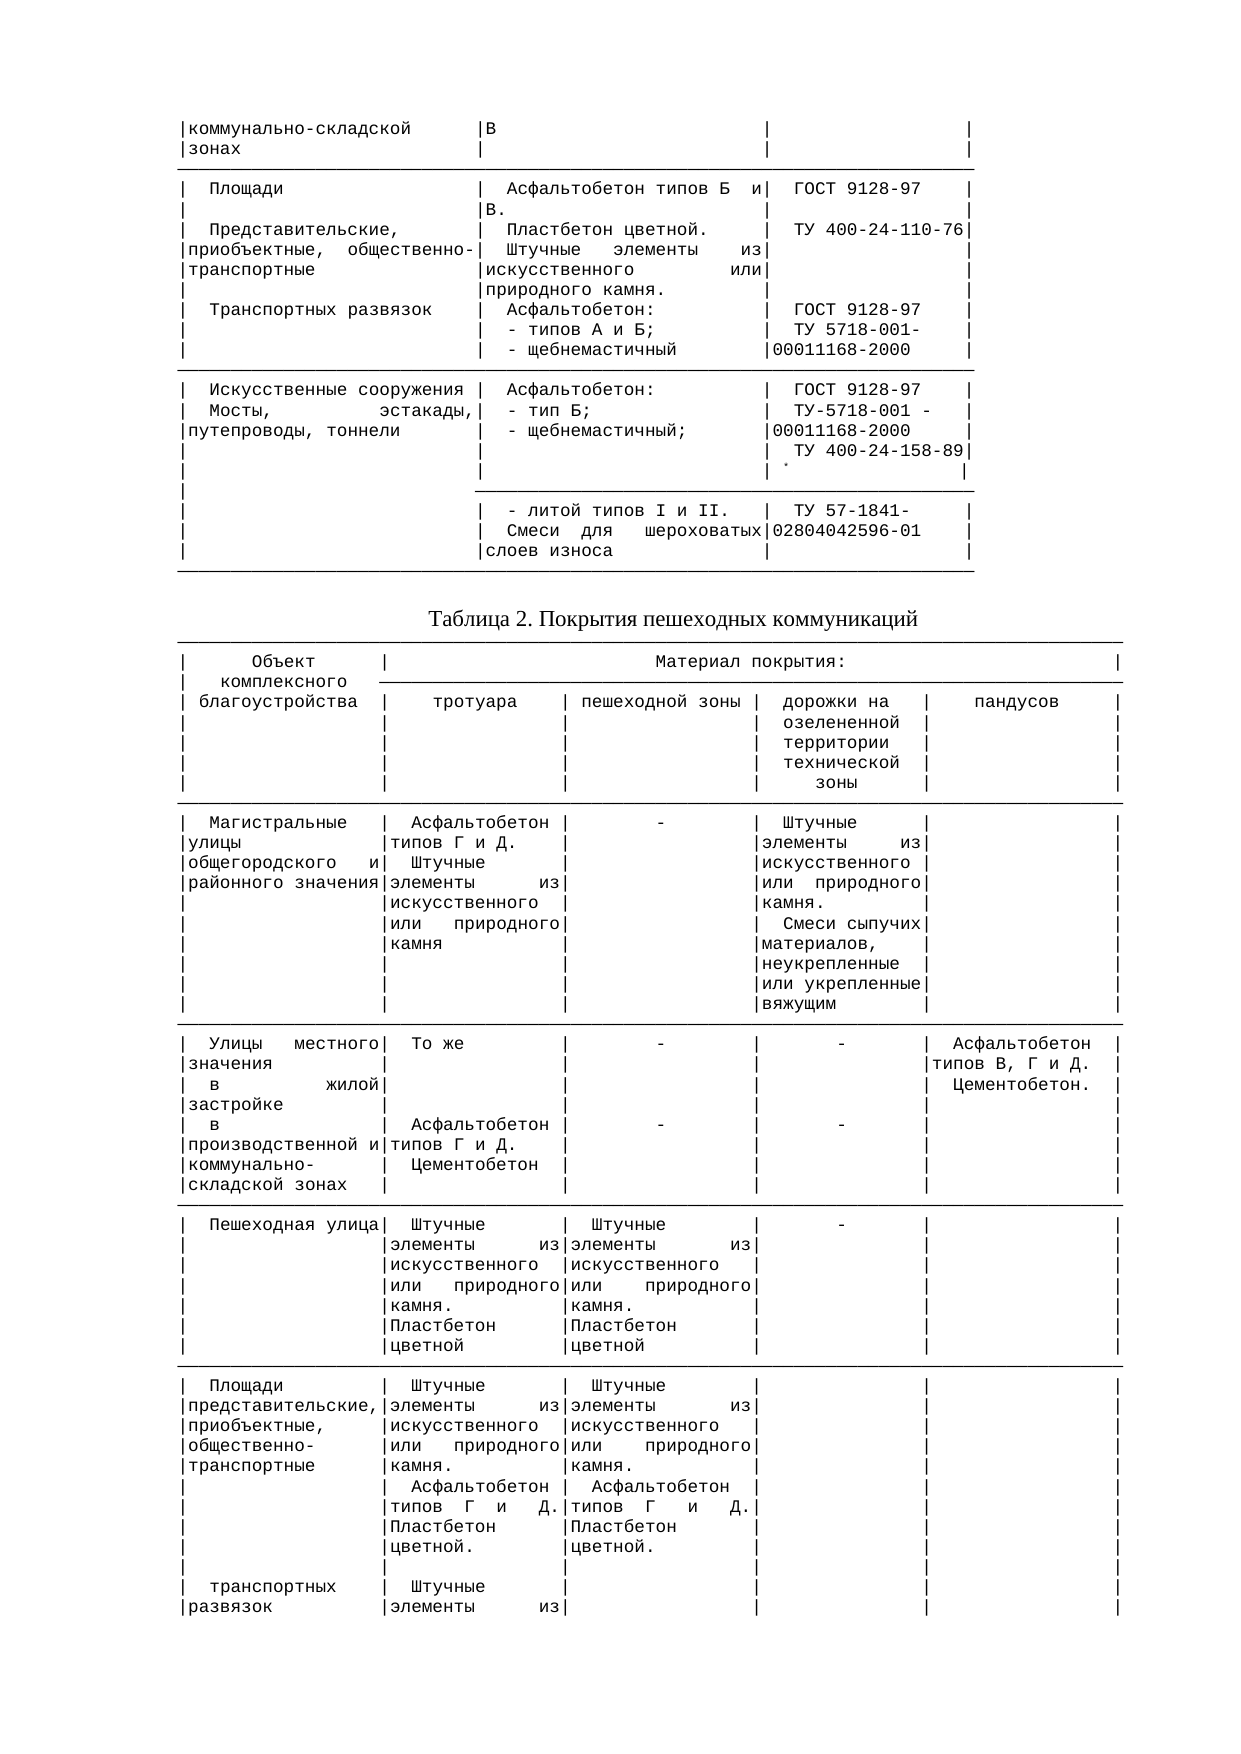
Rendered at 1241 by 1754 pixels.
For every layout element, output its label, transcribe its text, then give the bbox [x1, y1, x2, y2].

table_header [176, 631, 1131, 1619]
text Таблица 2. Покрытия пешеходных коммуникаций [177, 605, 1152, 631]
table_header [176, 118, 982, 584]
